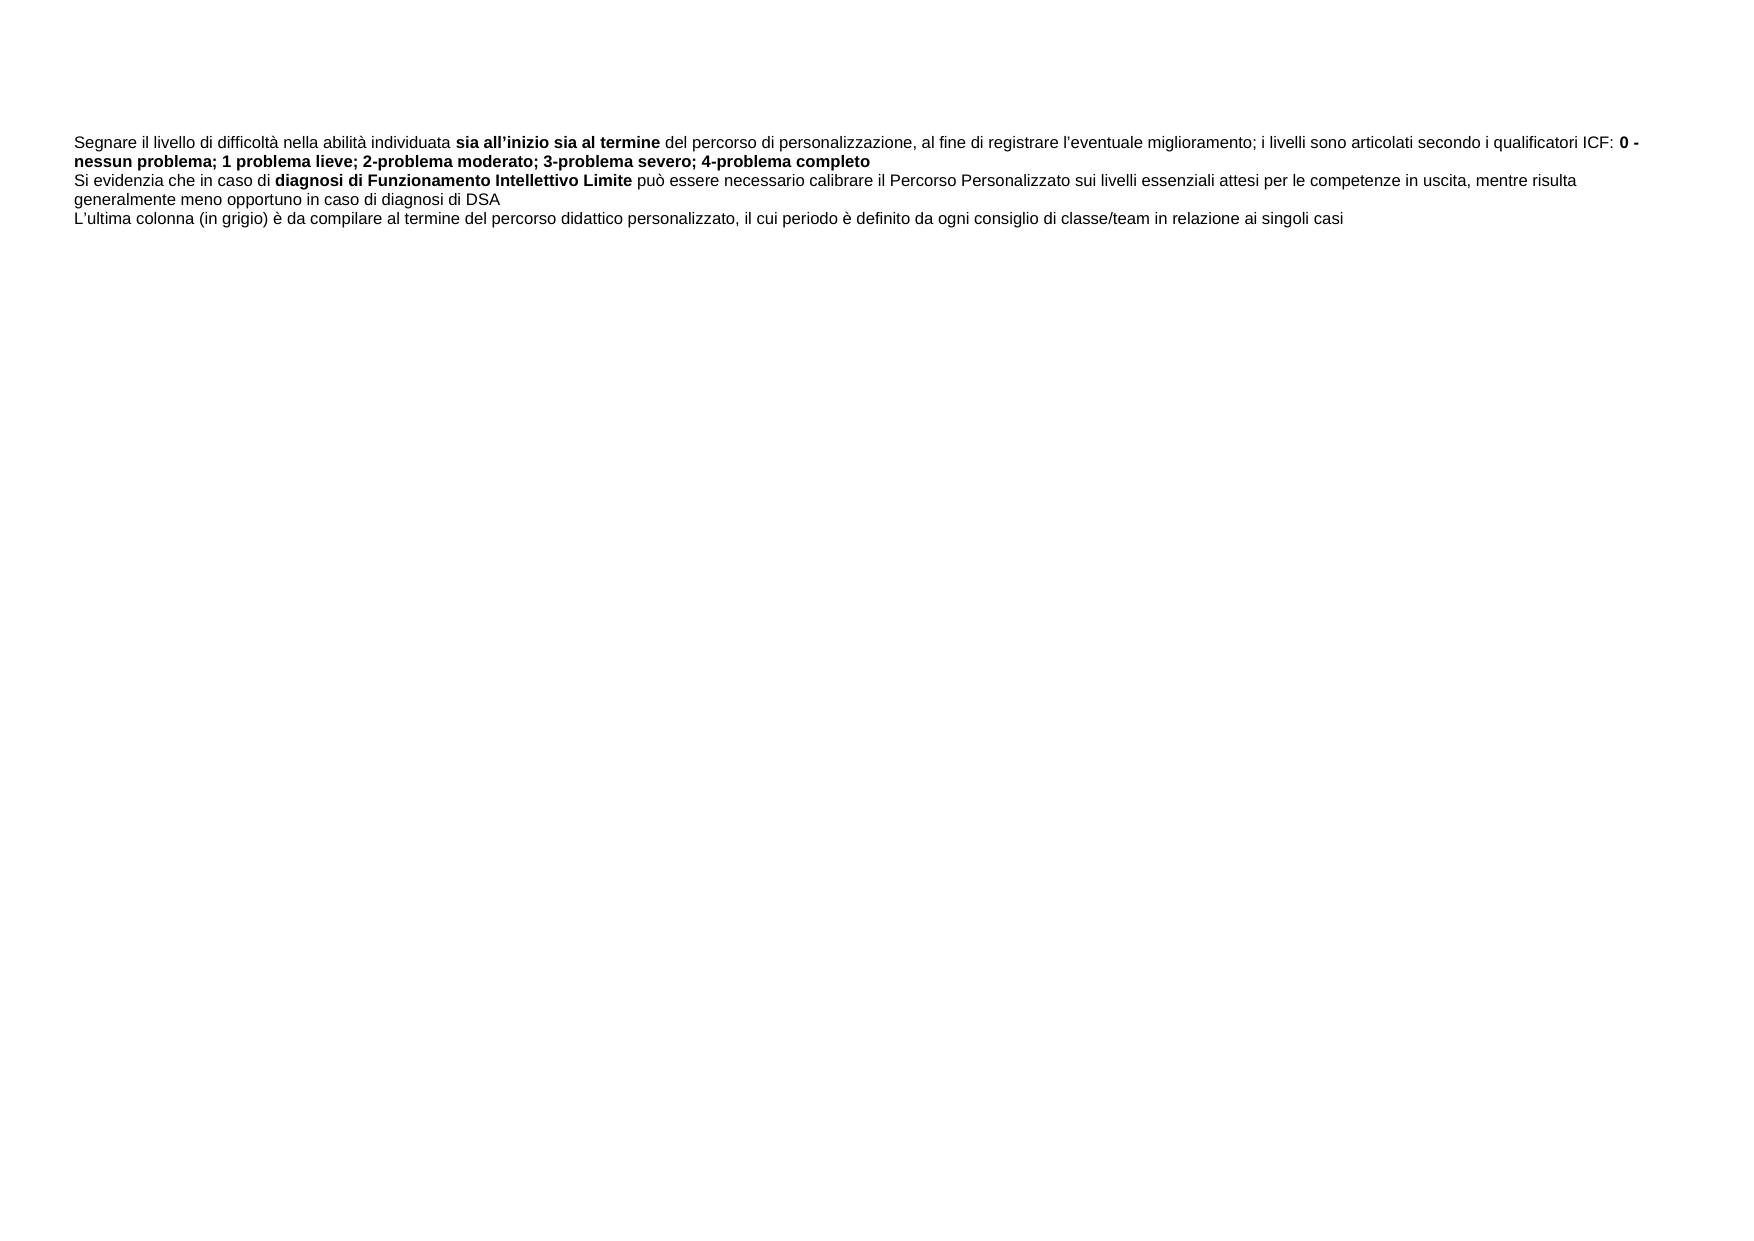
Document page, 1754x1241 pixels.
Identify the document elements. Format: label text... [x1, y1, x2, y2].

text Si evidenzia che in caso di diagnosi di Funzionamento Intellettivo Limite può essere necessario calibrare il Percorso Personalizzato sui livelli essenziali attesi per le competenze in uscita, mentre risulta generalmente meno opportuno in caso di diagnosi di DSA [74, 171, 1665, 209]
text L’ultima colonna (in grigio) è da compilare al termine del percorso didattico personalizzato, il cui periodo è definito da ogni consiglio di classe/team in relazione ai singoli casi [74, 209, 1665, 228]
text Segnare il livello di difficoltà nella abilità individuata sia all’inizio sia al termine del percorso di personalizzazione, al fine di registrare l’eventuale miglioramento; i livelli sono articolati secondo i qualificatori ICF: 0 - nessun problema; 1 problema lieve; 2-problema moderato; 3-problema severo; 4-problema completo [74, 132, 1665, 171]
